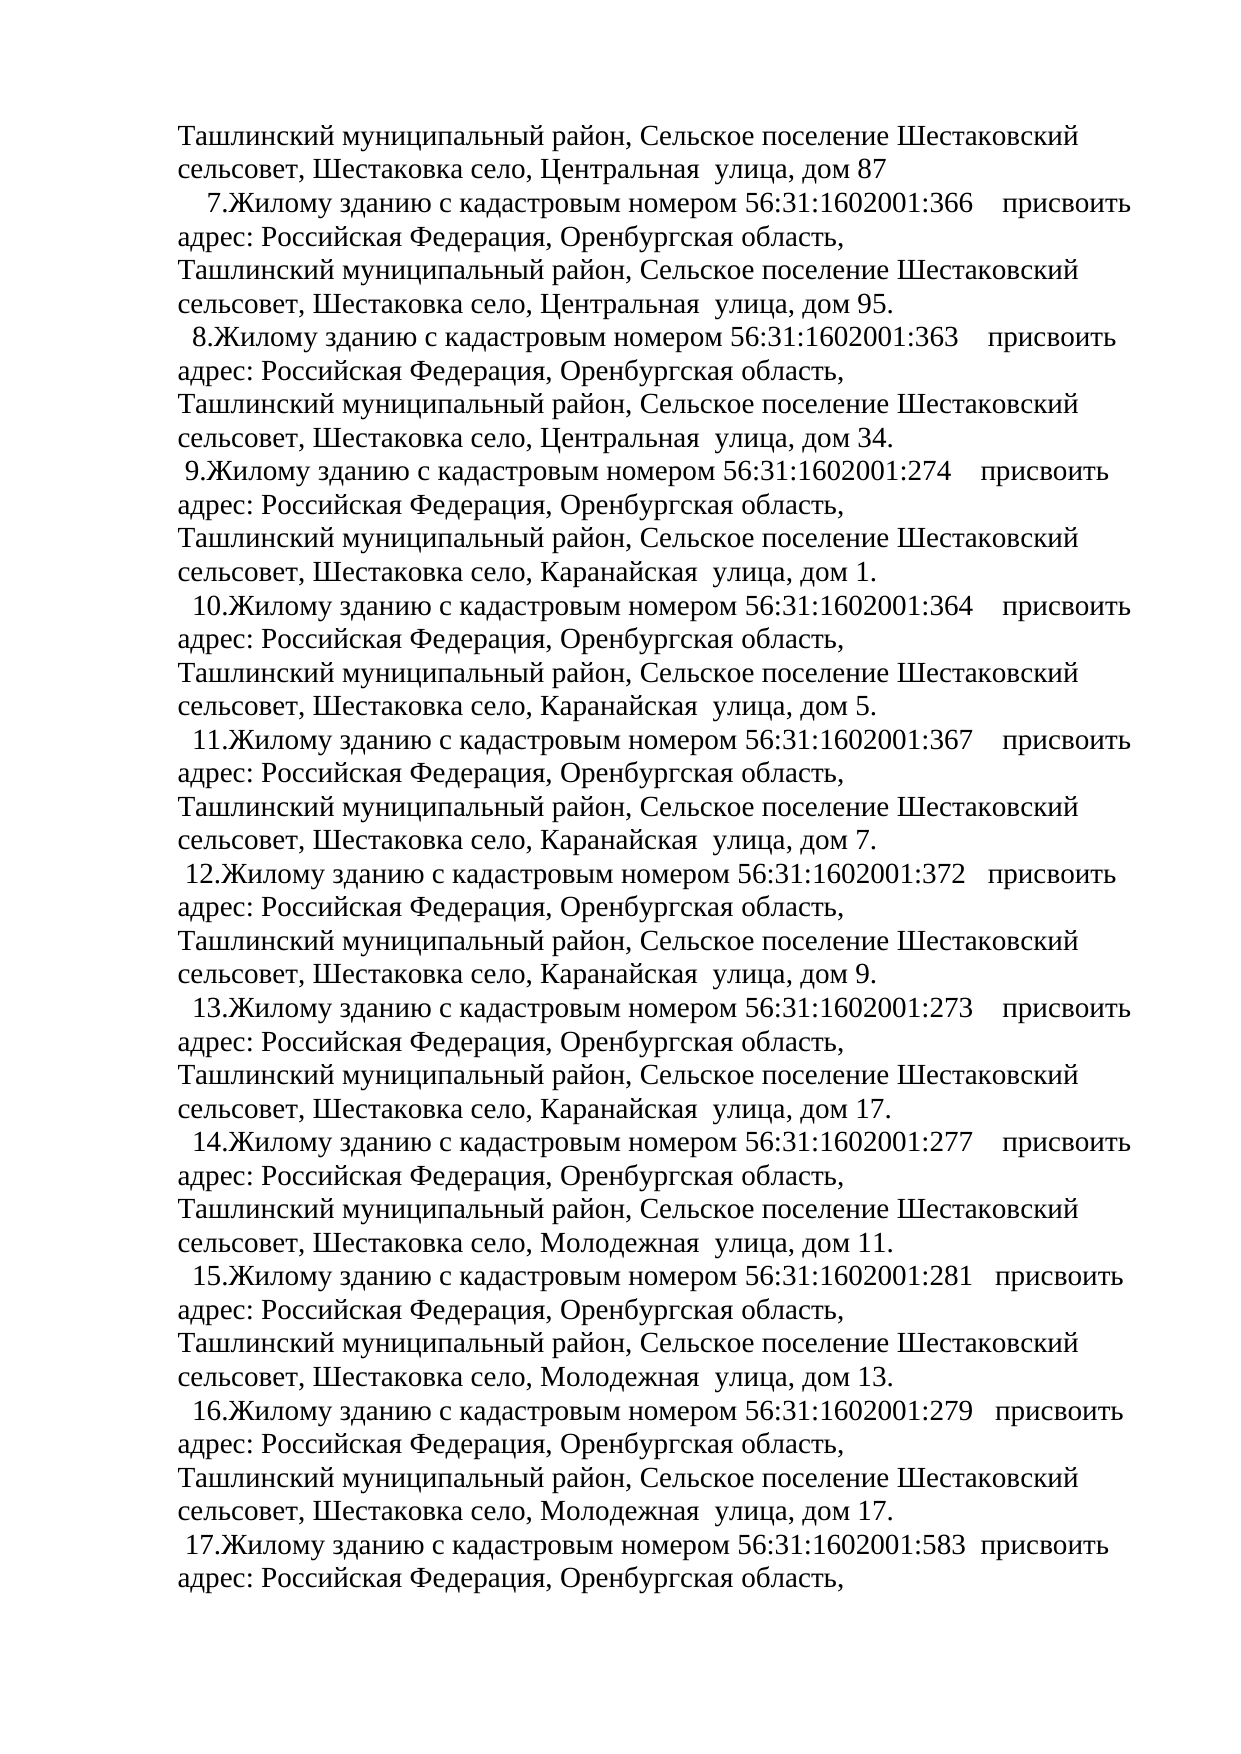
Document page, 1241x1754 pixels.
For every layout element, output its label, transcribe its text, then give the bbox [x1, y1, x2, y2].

text 13.Жилому зданию с кадастровым номером 56:31:1602001:273 присвоить адрес: Российская Федерация, Оренбургская область, Ташлинский муниципальный район, Сельское поселение Шестаковский сельсовет, Шестаковка село, Каранайская улица, дом 17. [177, 990, 1152, 1124]
text 10.Жилому зданию с кадастровым номером 56:31:1602001:364 присвоить адрес: Российская Федерация, Оренбургская область, Ташлинский муниципальный район, Сельское поселение Шестаковский сельсовет, Шестаковка село, Каранайская улица, дом 5. [177, 588, 1152, 722]
text 11.Жилому зданию с кадастровым номером 56:31:1602001:367 присвоить адрес: Российская Федерация, Оренбургская область, Ташлинский муниципальный район, Сельское поселение Шестаковский сельсовет, Шестаковка село, Каранайская улица, дом 7. [177, 722, 1152, 856]
text 8.Жилому зданию с кадастровым номером 56:31:1602001:363 присвоить адрес: Российская Федерация, Оренбургская область, Ташлинский муниципальный район, Сельское поселение Шестаковский сельсовет, Шестаковка село, Центральная улица, дом 34. [177, 319, 1152, 453]
text 15.Жилому зданию с кадастровым номером 56:31:1602001:281 присвоить адрес: Российская Федерация, Оренбургская область, Ташлинский муниципальный район, Сельское поселение Шестаковский сельсовет, Шестаковка село, Молодежная улица, дом 13. [177, 1258, 1152, 1393]
text 14.Жилому зданию с кадастровым номером 56:31:1602001:277 присвоить адрес: Российская Федерация, Оренбургская область, Ташлинский муниципальный район, Сельское поселение Шестаковский сельсовет, Шестаковка село, Молодежная улица, дом 11. [177, 1124, 1152, 1258]
text 9.Жилому зданию с кадастровым номером 56:31:1602001:274 присвоить адрес: Российская Федерация, Оренбургская область, Ташлинский муниципальный район, Сельское поселение Шестаковский сельсовет, Шестаковка село, Каранайская улица, дом 1. [177, 453, 1152, 588]
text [177, 1527, 1152, 1594]
text 12.Жилому зданию с кадастровым номером 56:31:1602001:372 присвоить адрес: Российская Федерация, Оренбургская область, Ташлинский муниципальный район, Сельское поселение Шестаковский сельсовет, Шестаковка село, Каранайская улица, дом 9. [177, 856, 1152, 990]
text 16.Жилому зданию с кадастровым номером 56:31:1602001:279 присвоить адрес: Российская Федерация, Оренбургская область, Ташлинский муниципальный район, Сельское поселение Шестаковский сельсовет, Шестаковка село, Молодежная улица, дом 17. [177, 1393, 1152, 1527]
text 7.Жилому зданию с кадастровым номером 56:31:1602001:366 присвоить адрес: Российская Федерация, Оренбургская область, Ташлинский муниципальный район, Сельское поселение Шестаковский сельсовет, Шестаковка село, Центральная улица, дом 95. [177, 185, 1152, 319]
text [177, 118, 1152, 185]
